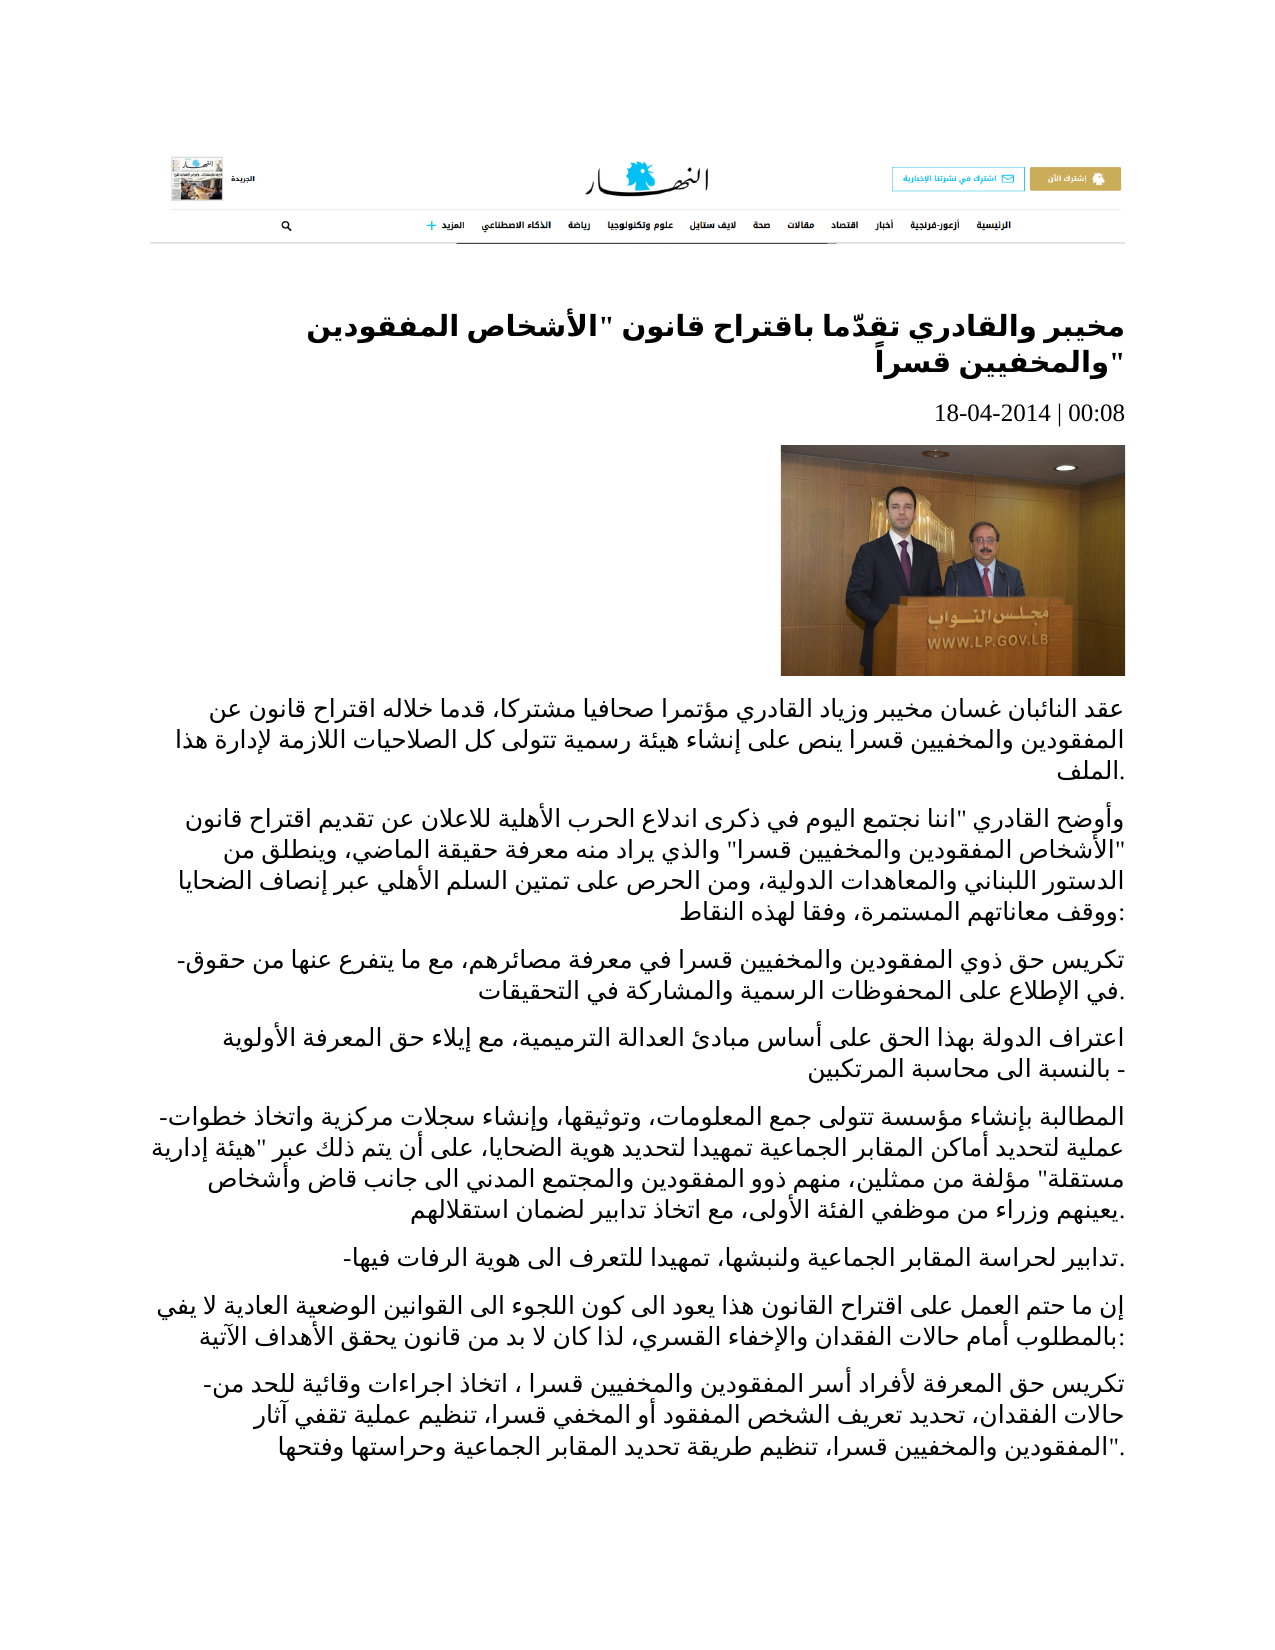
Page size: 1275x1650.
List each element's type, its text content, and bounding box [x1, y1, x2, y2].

text -تدابير لحراسة المقابر الجماعية ولنبشها، تمهيدا للتعرف الى هوية الرفات فيها. [150, 1243, 1125, 1272]
text مخيبر والقادري تقدّما باقتراح قانون "الأشخاص المفقودين والمخفيين قسراً" [150, 309, 1125, 378]
text -المطالبة بإنشاء مؤسسة تتولى جمع المعلومات، وتوثيقها، وإنشاء سجلات مركزية واتخاذ خطوات عملية لتحديد أماكن المقابر الجماعية تمهيدا لتحديد هوية الضحايا، على أن يتم ذلك عبر "هيئة إدارية مستقلة" مؤلفة من ممثلين، منهم ذوو المفقودين والمجتمع المدني الى جانب قاض وأشخاص يعينهم وزراء من موظفي الفئة الأولى، مع اتخاذ تدابير لضمان استقلالهم. [150, 1102, 1125, 1224]
text إن ما حتم العمل على اقتراح القانون هذا يعود الى كون اللجوء الى القوانين الوضعية العادية لا يفي بالمطلوب أمام حالات الفقدان والإخفاء القسري، لذا كان لا بد من قانون يحقق الأهداف الآتية: [150, 1291, 1125, 1351]
text وأوضح القادري "اننا نجتمع اليوم في ذكرى اندلاع الحرب الأهلية للاعلان عن تقديم اقتراح قانون "الأشخاص المفقودين والمخفيين قسرا" والذي يراد منه معرفة حقيقة الماضي، وينطلق من الدستور اللبناني والمعاهدات الدولية، ومن الحرص على تمتين السلم الأهلي عبر إنصاف الضحايا ووقف معاناتهم المستمرة، وفقا لهذه النقاط: [150, 804, 1125, 926]
text 18-04-2014 | 00:08 [150, 398, 1125, 427]
text -تكريس حق المعرفة لأفراد أسر المفقودين والمخفيين قسرا ، اتخاذ اجراءات وقائية للحد من حالات الفقدان، تحديد تعريف الشخص المفقود أو المخفي قسرا، تنظيم عملية تقفي آثار المفقودين والمخفيين قسرا، تنظيم طريقة تحديد المقابر الجماعية وحراستها وفتحها". [150, 1369, 1125, 1460]
picture [150, 150, 1125, 244]
text -تكريس حق ذوي المفقودين والمخفيين قسرا في معرفة مصائرهم، مع ما يتفرع عنها من حقوق في الإطلاع على المحفوظات الرسمية والمشاركة في التحقيقات. [150, 945, 1125, 1004]
text اعتراف الدولة بهذا الحق على أساس مبادئ العدالة الترميمية، مع إيلاء حق المعرفة الأولوية بالنسبة الى محاسبة المرتكبين - [150, 1023, 1125, 1083]
text عقد النائبان غسان مخيبر وزياد القادري مؤتمرا صحافيا مشتركا، قدما خلاله اقتراح قانون عن المفقودين والمخفيين قسرا ينص على إنشاء هيئة رسمية تتولى كل الصلاحيات اللازمة لإدارة هذا الملف. [150, 694, 1125, 785]
picture [780, 445, 1125, 676]
